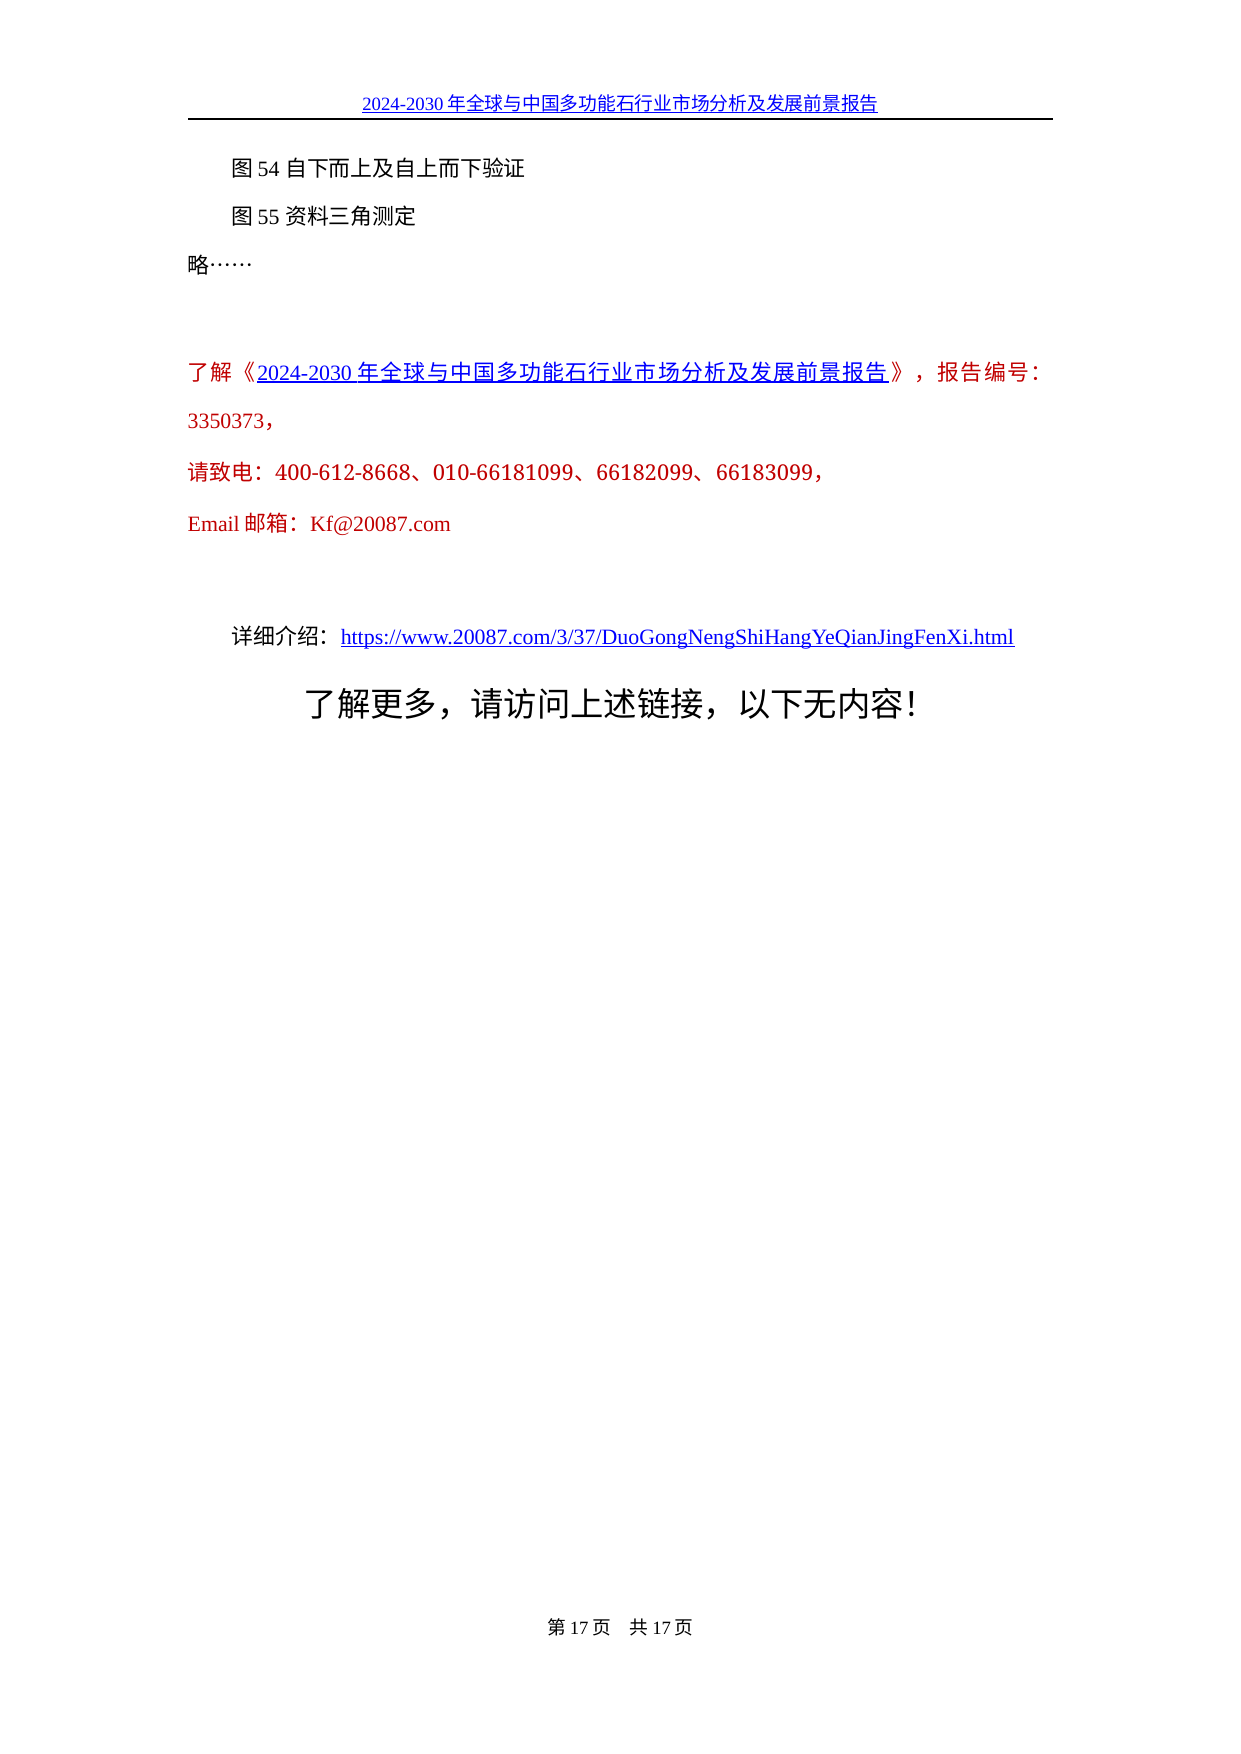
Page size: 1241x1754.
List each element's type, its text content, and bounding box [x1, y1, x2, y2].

title 了解更多，请访问上述链接，以下无内容！ [187, 669, 1053, 734]
text 了解《2024-2030年全球与中国多功能石行业市场分析及发展前景报告》，报告编号：3350373， [187, 354, 1053, 435]
text 详细介绍：https://www.20087.com/3/37/DuoGongNengShiHangYeQianJingFenXi.html [187, 619, 1053, 651]
text Email邮箱：Kf@20087.com [187, 506, 1053, 538]
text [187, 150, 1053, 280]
text 请致电：400-612-8668、010-66181099、66182099、66183099， [187, 454, 1053, 487]
